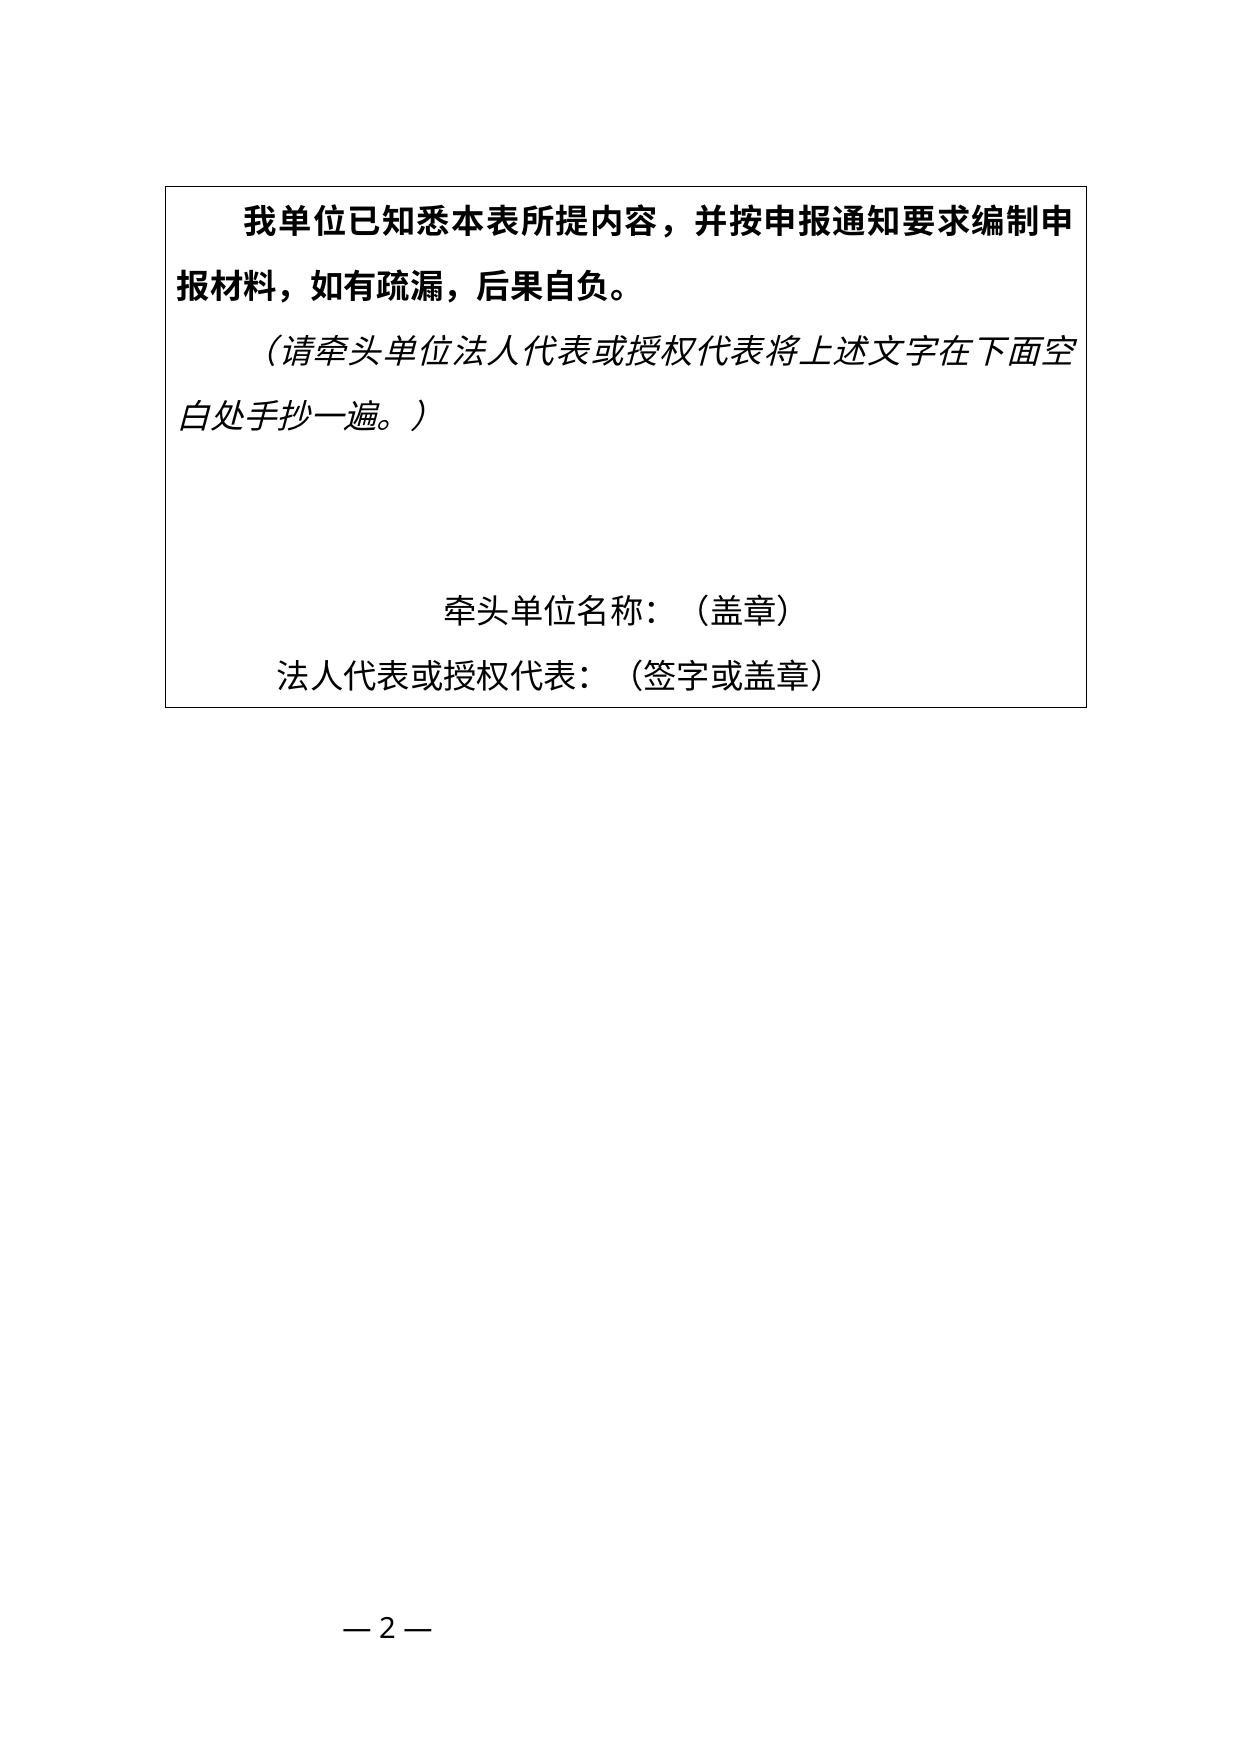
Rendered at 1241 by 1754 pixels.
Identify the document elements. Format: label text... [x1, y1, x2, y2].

table_header 我单位已知悉本表所提内容，并按申报通知要求编制申报材料，如有疏漏，后果自负。 （请牵头单位法人代表或授权代表将上述文字在下面空白处手抄一遍。） 牵头单位名称：（盖章） 法人代表或授权代表：（签字或盖章） [166, 187, 1086, 707]
